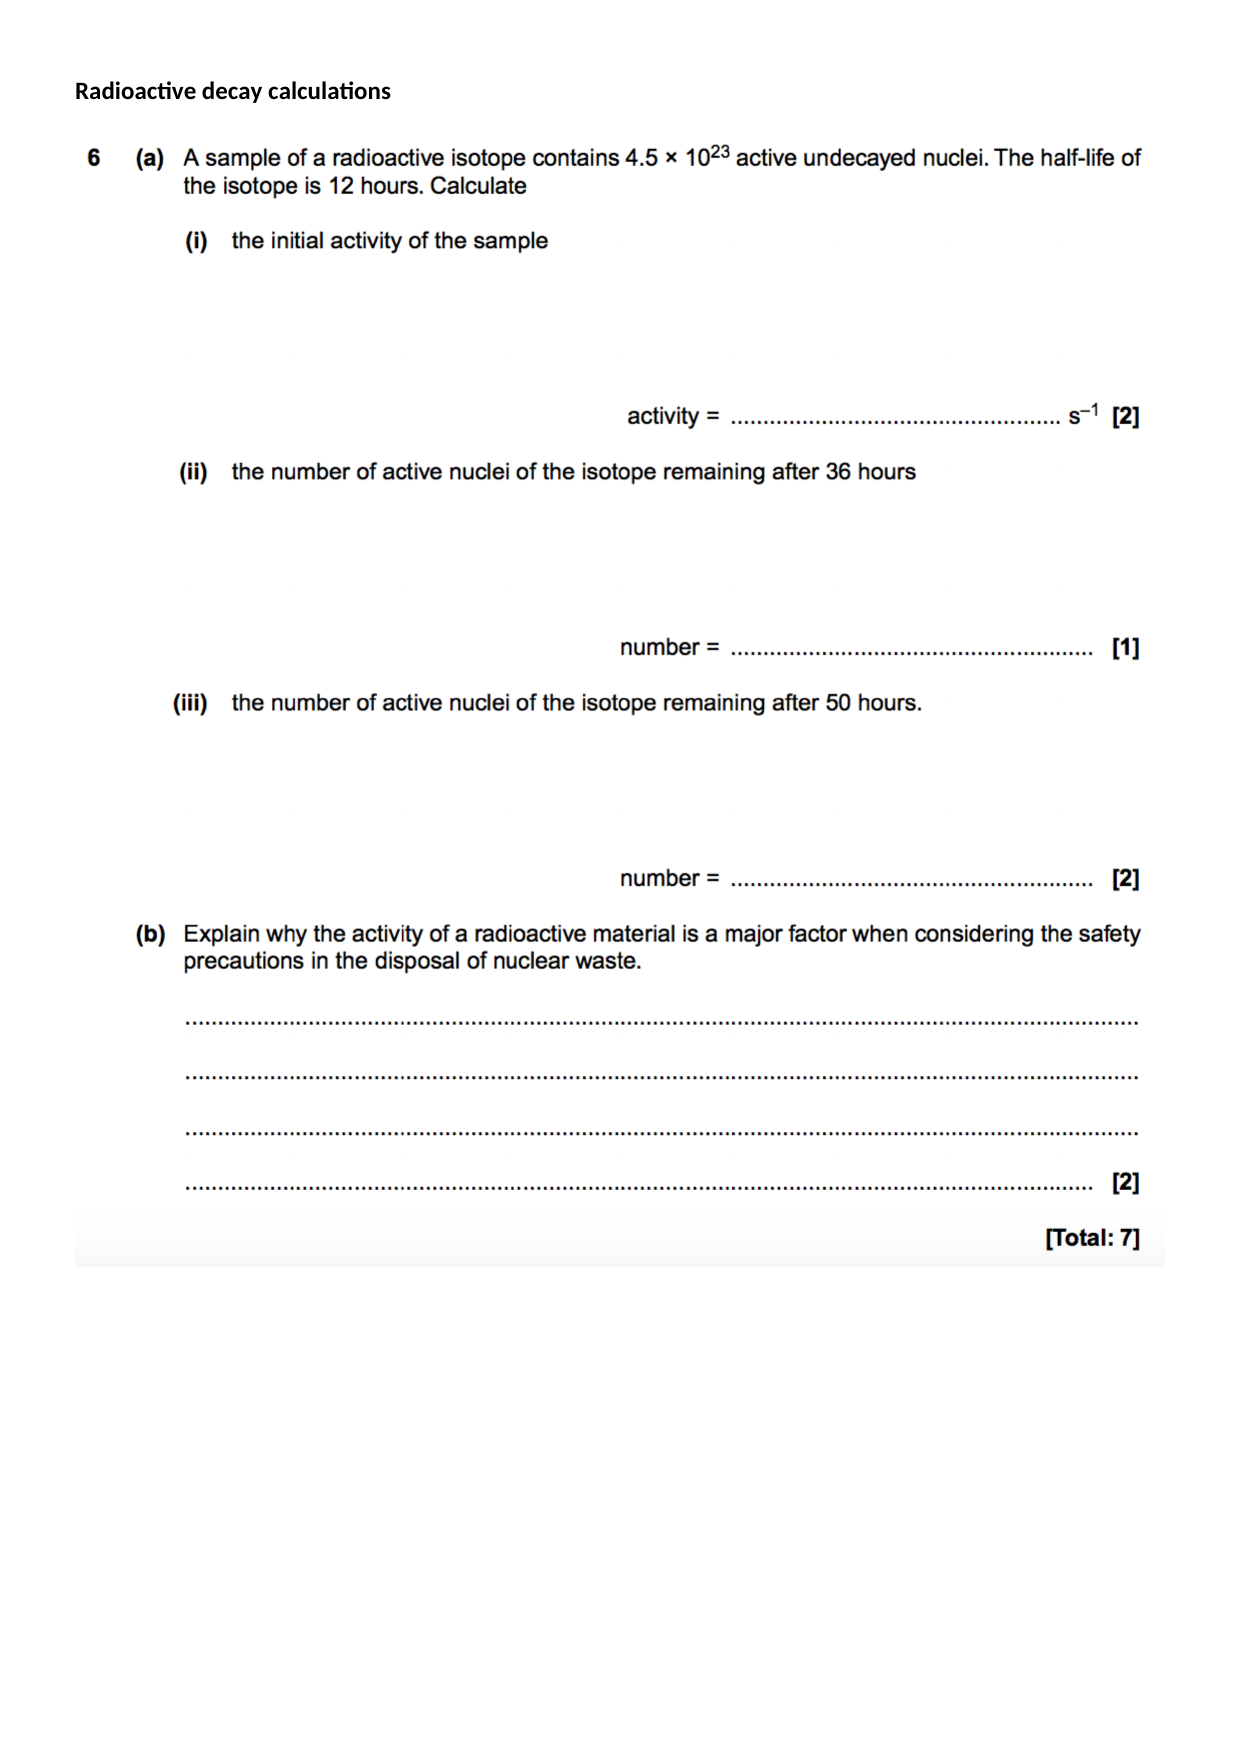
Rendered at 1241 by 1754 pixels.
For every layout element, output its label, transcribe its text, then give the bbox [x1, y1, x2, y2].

text Radioactive decay calculations [75, 75, 1165, 106]
picture [75, 130, 1166, 1267]
